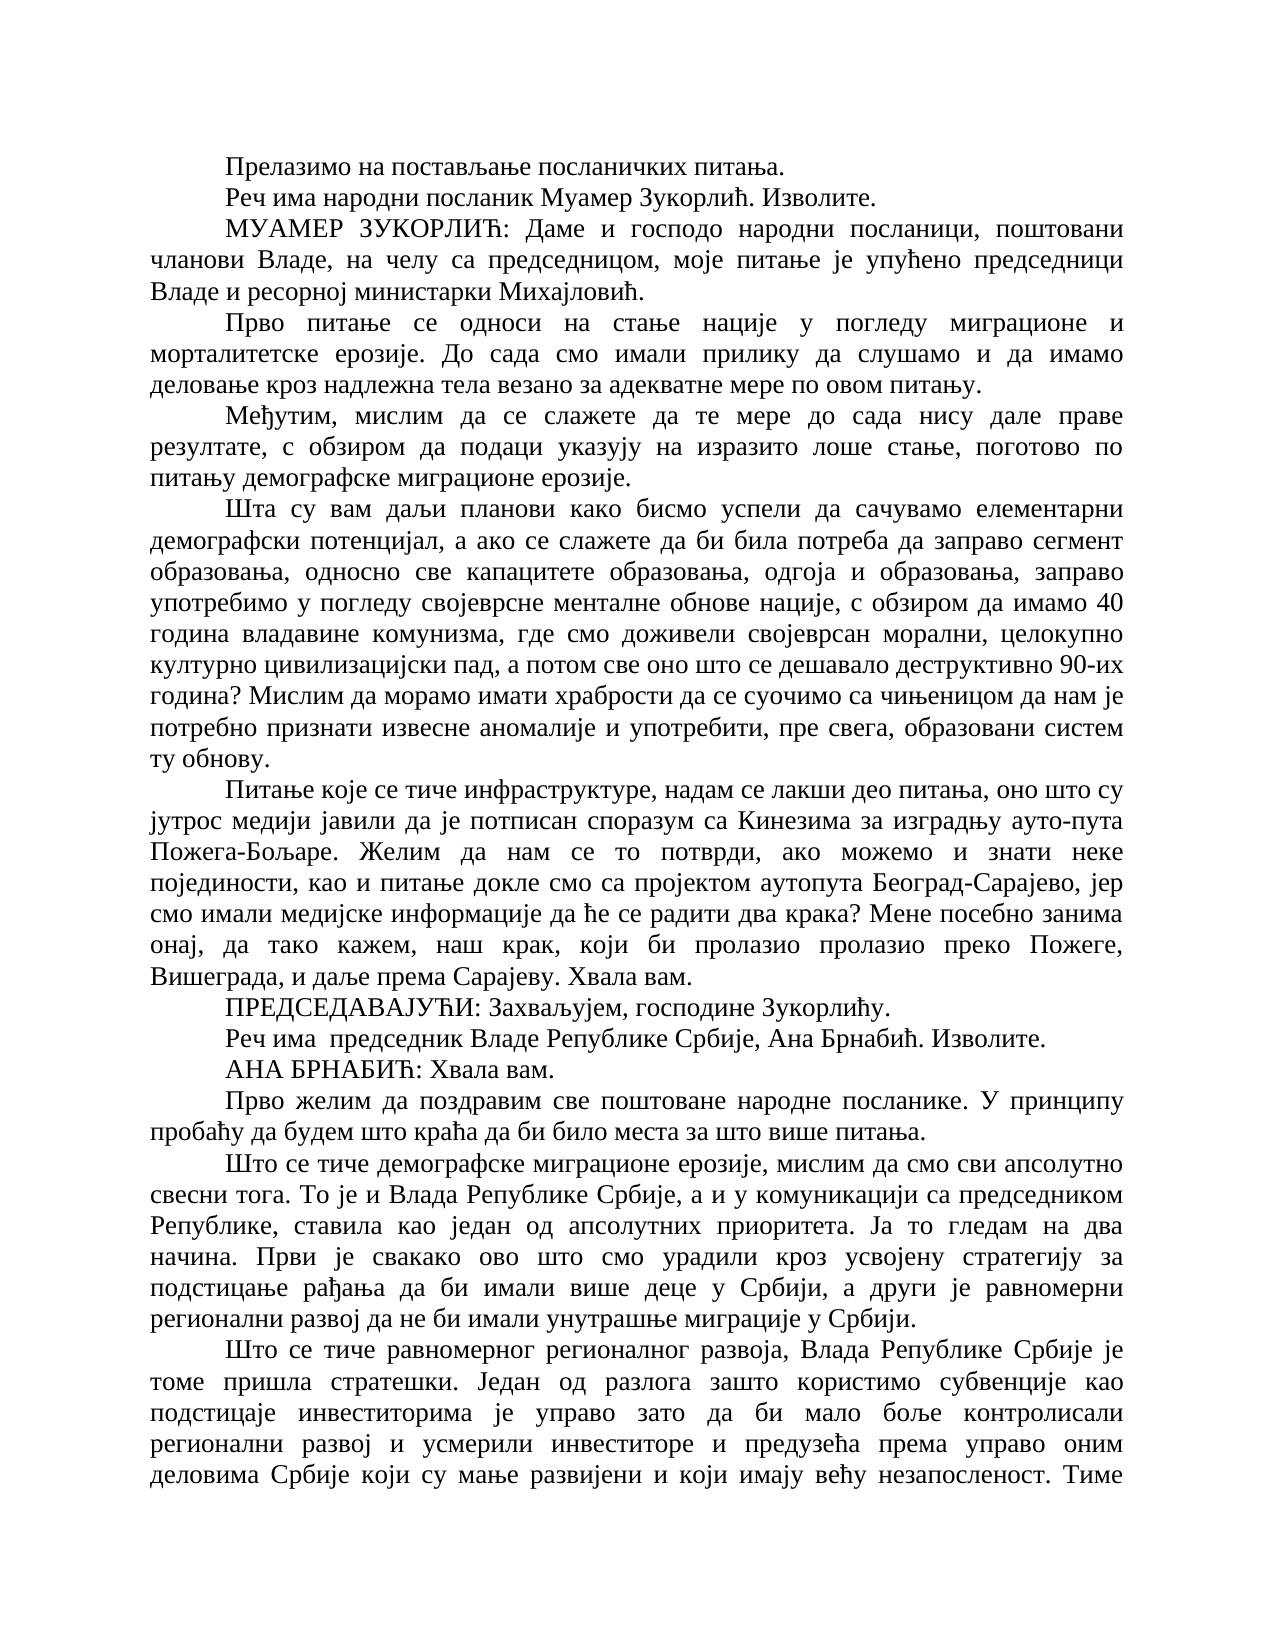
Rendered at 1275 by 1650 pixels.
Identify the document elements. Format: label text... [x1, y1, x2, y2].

text Прво желим да поздравим све поштоване народне посланике. У принципу пробаћу да будем што краћа да би било места за што више питања. [150, 1084, 1125, 1147]
text Реч има народни посланик Муамер Зукорлић. Изволите. [150, 181, 1125, 212]
text Шта су вам даљи планови како бисмо успели да сачувамо елементарни демографски потенцијал, а ако се слажете да би била потреба да заправо сегмент образовања, односно све капацитете образовања, одгоја и образовања, заправо употребимо у погледу својеврсне менталне обнове нације, с обзиром да имамо 40 година владавине комунизма, где смо доживели својеврсан морални, целокупно културно цивилизацијски пад, а потом све оно што се дешавало деструктивно 90-их година? Мислим да морамо имати храбрости да се суочимо са чињеницом да нам је потребно признати извесне аномалије и употребити, пре свега, образовани систем ту обнову. [150, 493, 1125, 773]
text Реч има председник Владе Републике Србије, Ана Брнабић. Изволите. [150, 1022, 1125, 1053]
text ПРЕДСЕДАВАЈУЋИ: Захваљујем, господине Зукорлићу. [150, 991, 1125, 1022]
text Што се тиче демографске миграционе ерозије, мислим да смо сви апсолутно свесни тога. То је и Влада Републике Србије, а и у комуникацији са председником Републике, ставила као један од апсолутних приоритета. Ја то гледам на два начина. Први је свакако ово што смо урадили кроз усвојену стратегију за подстицање рађања да би имали више деце у Србији, а други је равномерни регионални развој да не би имали унутрашње миграције у Србији. [150, 1147, 1125, 1333]
text АНА БРНАБИЋ: Хвала вам. [150, 1053, 1125, 1084]
text Прелазимо на постављање посланичких питања. [150, 150, 1125, 181]
text МУАМЕР ЗУКОРЛИЋ: Даме и господо народни посланици, поштовани чланови Владе, на челу са председницом, моје питање је упућено председници Владе и ресорној министарки Михајловић. [150, 212, 1125, 306]
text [150, 1333, 1125, 1489]
text Прво питање се односи на стање нације у погледу миграционе и морталитетске ерозије. До сада смо имали прилику да слушамо и да имамо деловање кроз надлежна тела везано за адекватне мере по овом питању. [150, 306, 1125, 399]
text Питање које се тиче инфраструктуре, надам се лакши део питања, оно што су јутрос медији јавили да је потписан споразум са Кинезима за изградњу ауто-пута Пожега-Бољаре. Желим да нам се то потврди, ако можемо и знати неке појединости, као и питање докле смо са пројектом аутопута Београд-Сарајево, јер смо имали медијске информације да ће се радити два крака? Мене посебно занима онај, да тако кажем, наш крак, који би пролазио пролазио преко Пожеге, Вишеграда, и даље према Сарајеву. Хвала вам. [150, 773, 1125, 991]
text Међутим, мислим да се слажете да те мере до сада нису дале праве резултате, с обзиром да подаци указују на изразито лоше стање, поготово по питању демографске миграционе ерозије. [150, 399, 1125, 493]
